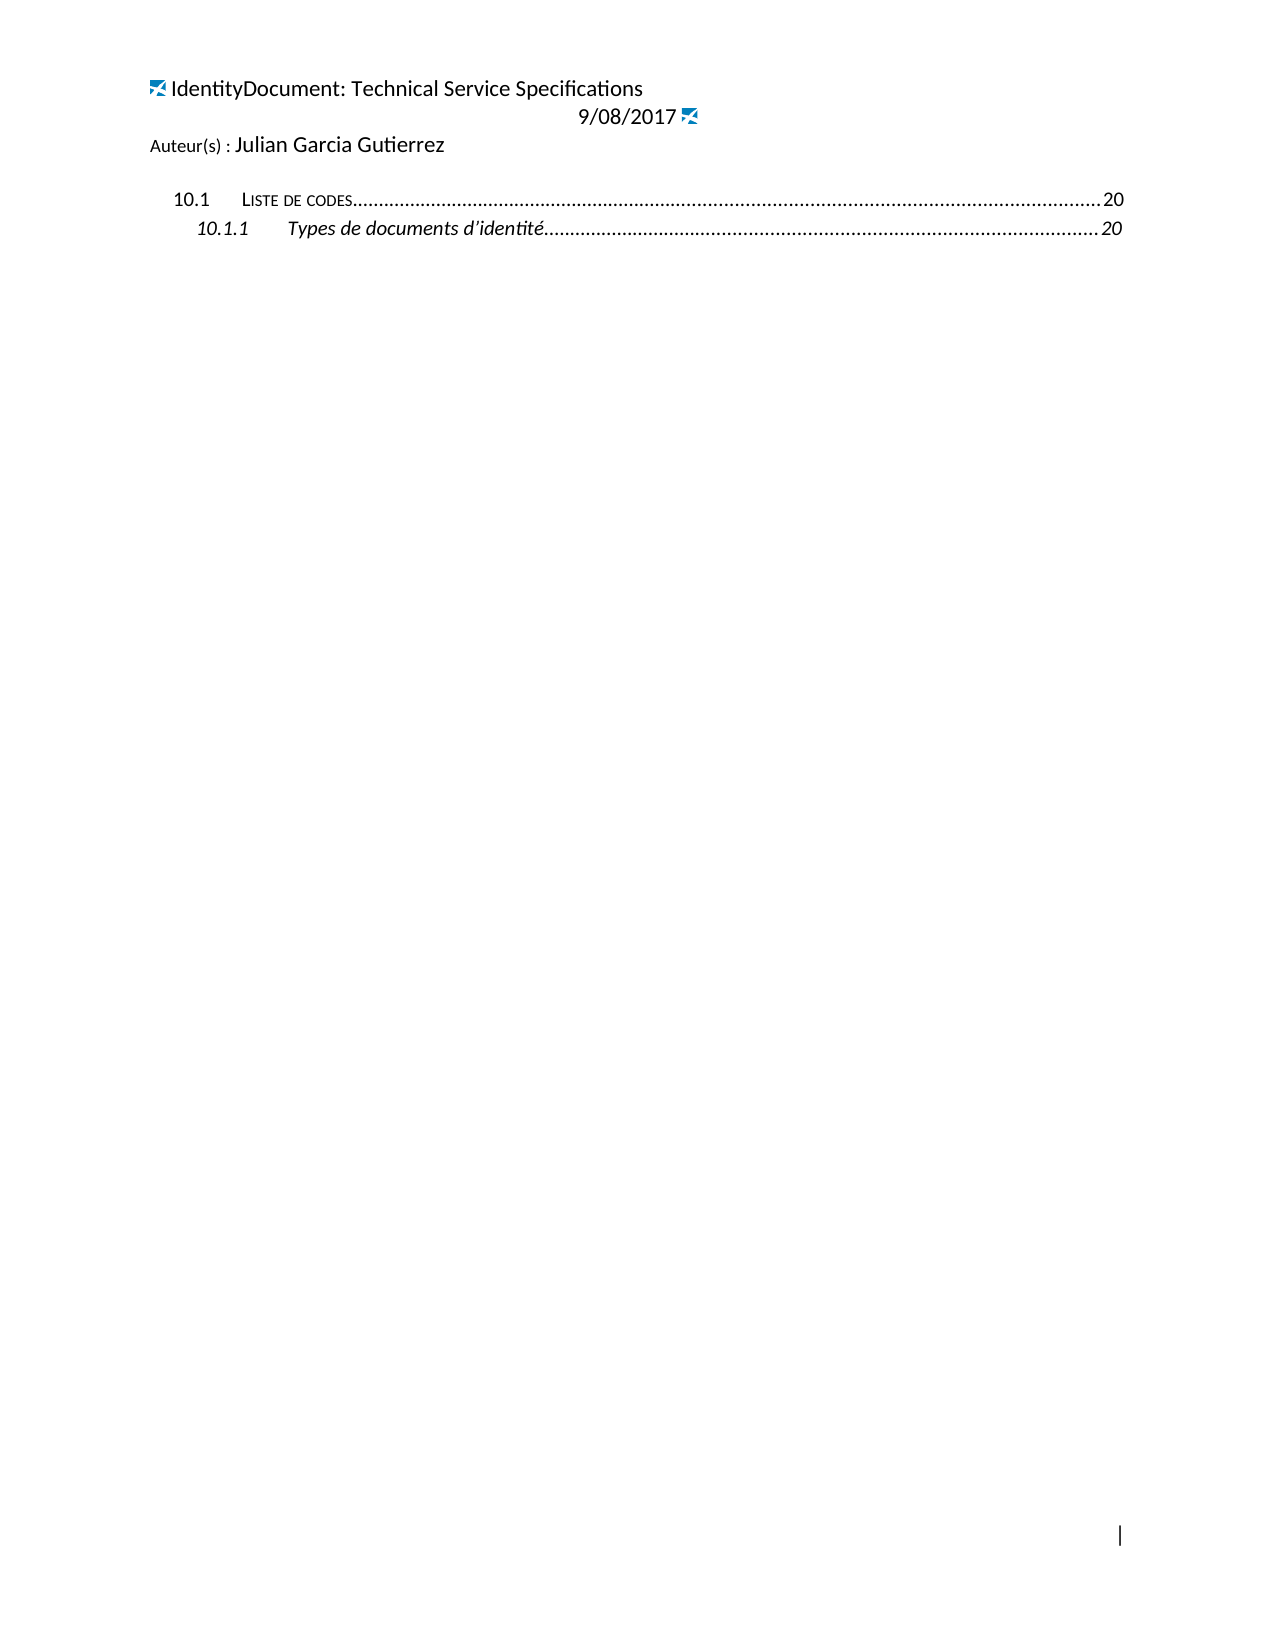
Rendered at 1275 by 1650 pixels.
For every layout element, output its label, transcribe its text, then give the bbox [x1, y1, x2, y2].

text 10.1.1 Types de documents d’identité 20 [196, 215, 1125, 241]
text 10.1 Liste de codes 20 [173, 186, 1125, 211]
picture [150, 85, 166, 96]
picture [681, 111, 698, 124]
